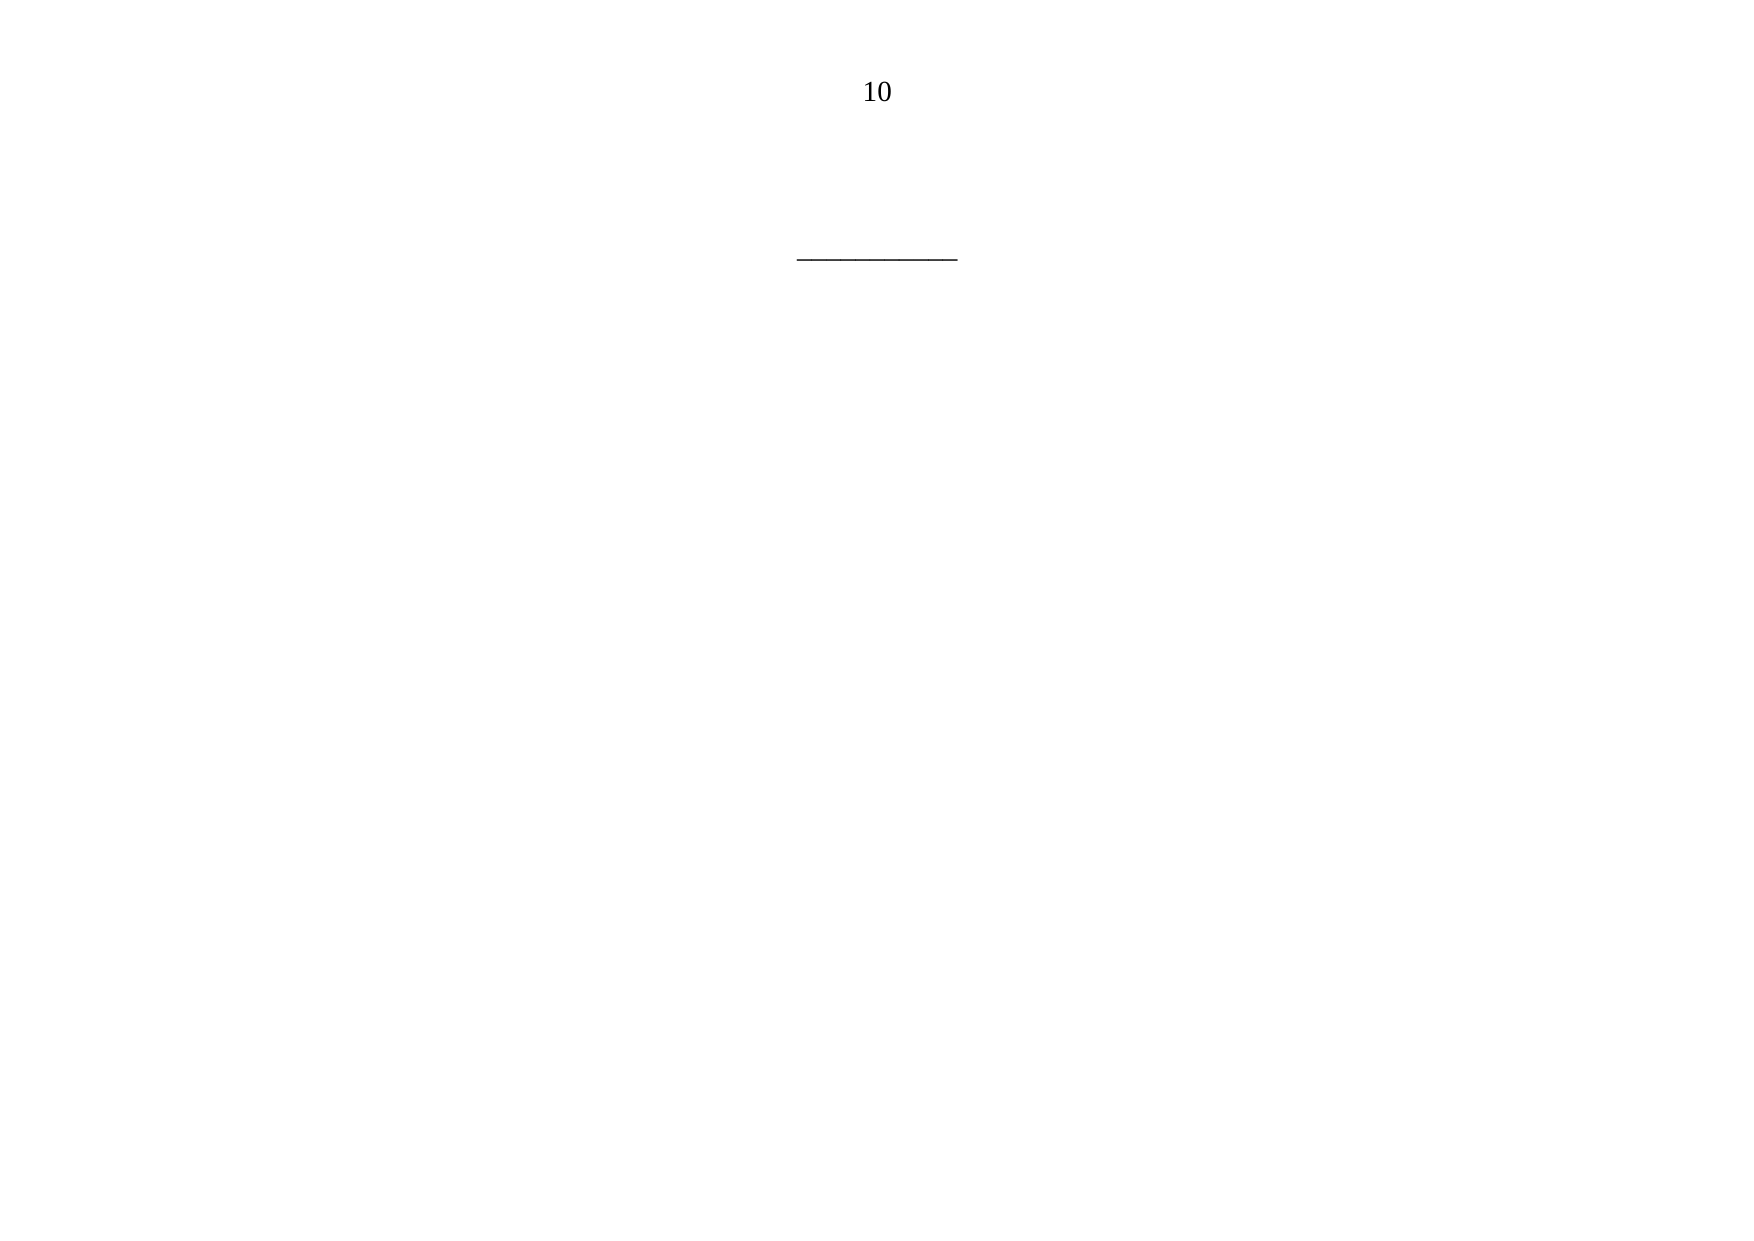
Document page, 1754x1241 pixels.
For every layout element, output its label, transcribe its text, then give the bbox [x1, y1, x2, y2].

text ___________ [118, 230, 1636, 263]
